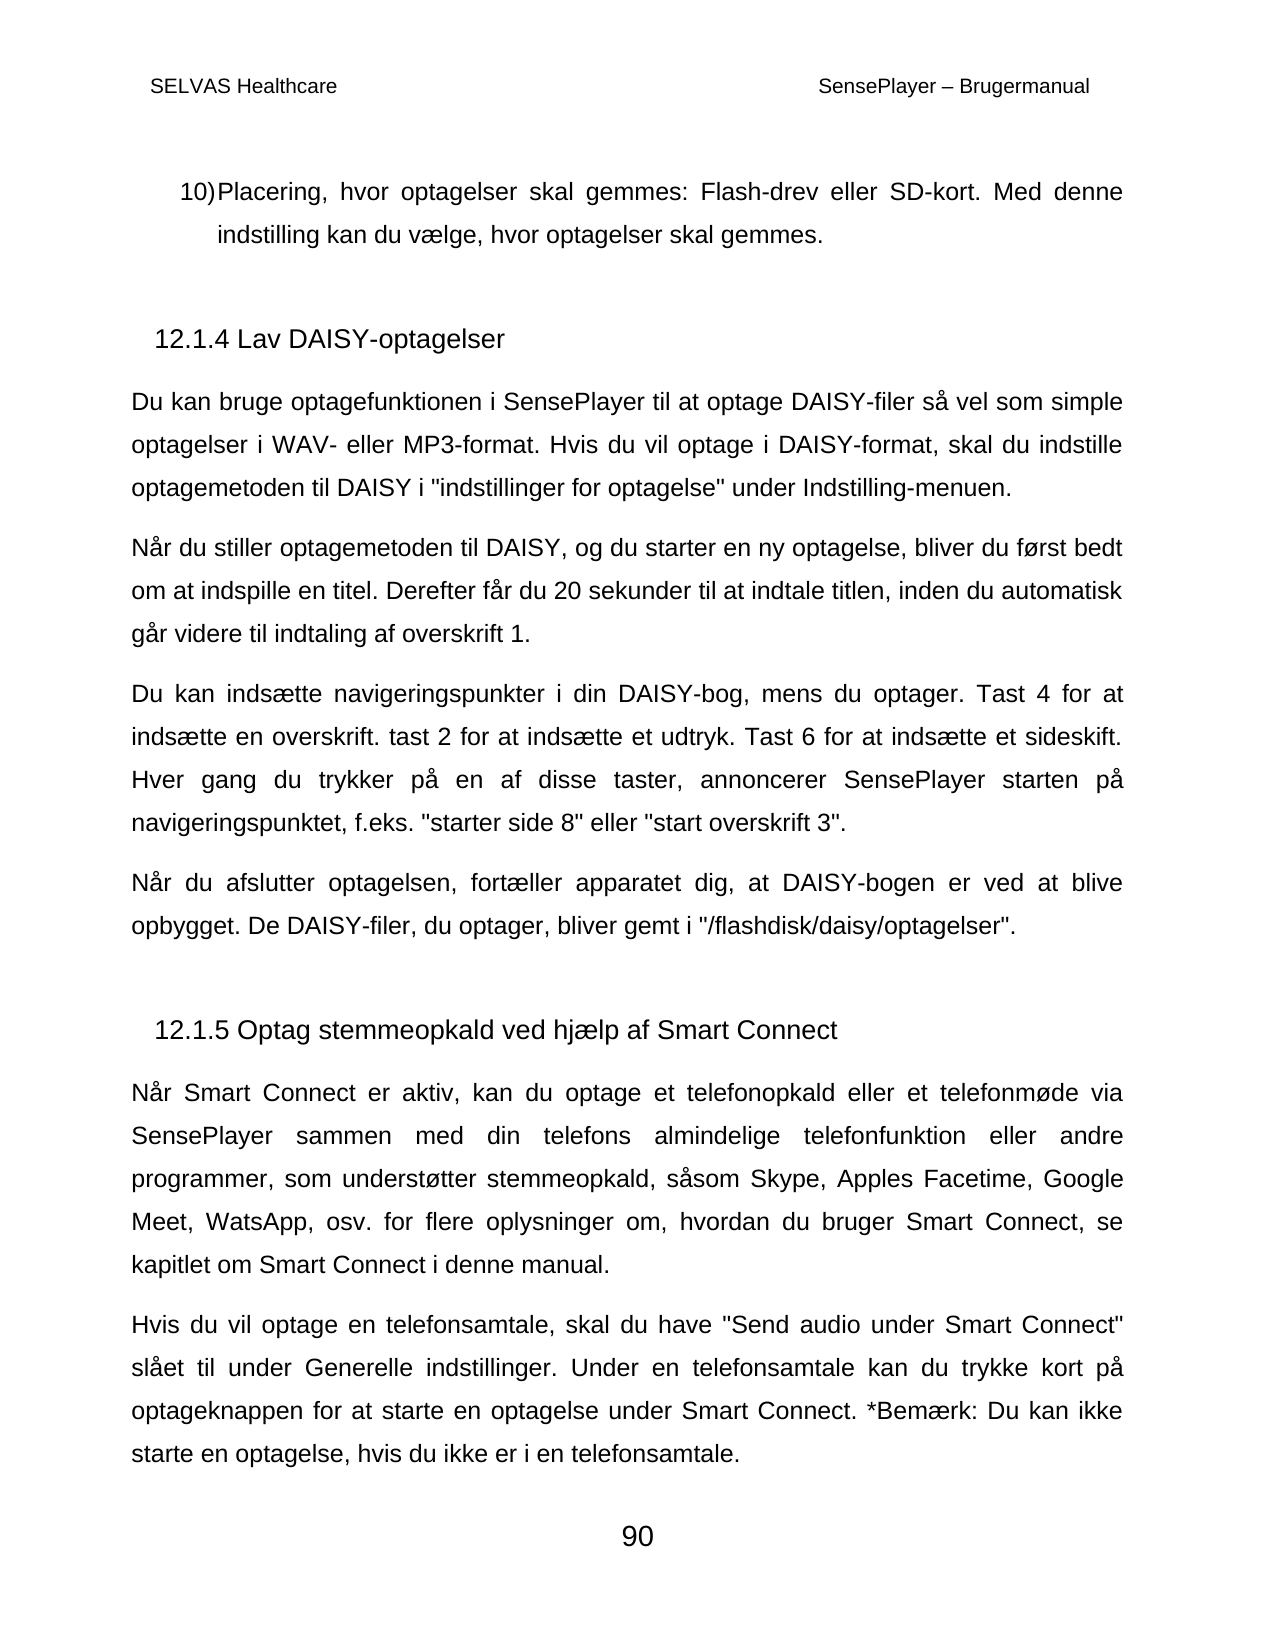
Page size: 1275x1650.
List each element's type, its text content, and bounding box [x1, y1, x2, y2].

text Du kan bruge optagefunktionen i SensePlayer til at optage DAISY-filer så vel som simple optagelser i WAV- eller MP3-format. Hvis du vil optage i DAISY-format, skal du indstille optagemetoden til DAISY i "indstillinger for optagelse" under Indstilling-menuen. [131, 387, 1125, 502]
text Hvis du vil optage en telefonsamtale, skal du have "Send audio under Smart Connect" slået til under Generelle indstillinger. Under en telefonsamtale kan du trykke kort på optageknappen for at starte en optagelse under Smart Connect. *Bemærk: Du kan ikke starte en optagelse, hvis du ikke er i en telefonsamtale. [131, 1310, 1125, 1468]
list Placering, hvor optagelser skal gemmes: Flash-drev eller SD-kort. Med denne indstilling kan du vælge, hvor optagelser skal gemmes. [179, 177, 1125, 249]
text Når du stiller optagemetoden til DAISY, og du starter en ny optagelse, bliver du først bedt om at indspille en titel. Derefter får du 20 sekunder til at indtale titlen, inden du automatisk går videre til indtaling af overskrift 1. [131, 533, 1125, 648]
text Når du afslutter optagelsen, fortæller apparatet dig, at DAISY-bogen er ved at blive opbygget. De DAISY-filer, du optager, bliver gemt i "/flashdisk/daisy/optagelser". [131, 868, 1125, 940]
subtitle 12.1.4 Lav DAISY-optagelser [154, 323, 1125, 354]
subtitle 12.1.5 Optag stemmeopkald ved hjælp af Smart Connect [154, 1014, 1125, 1045]
text Du kan indsætte navigeringspunkter i din DAISY-bog, mens du optager. Tast 4 for at indsætte en overskrift. tast 2 for at indsætte et udtryk. Tast 6 for at indsætte et sideskift. Hver gang du trykker på en af disse taster, annoncerer SensePlayer starten på navigeringspunktet, f.eks. "starter side 8" eller "start overskrift 3". [131, 679, 1125, 837]
text Når Smart Connect er aktiv, kan du optage et telefonopkald eller et telefonmøde via SensePlayer sammen med din telefons almindelige telefonfunktion eller andre programmer, som understøtter stemmeopkald, såsom Skype, Apples Facetime, Google Meet, WatsApp, osv. for flere oplysninger om, hvordan du bruger Smart Connect, se kapitlet om Smart Connect i denne manual. [131, 1077, 1125, 1279]
